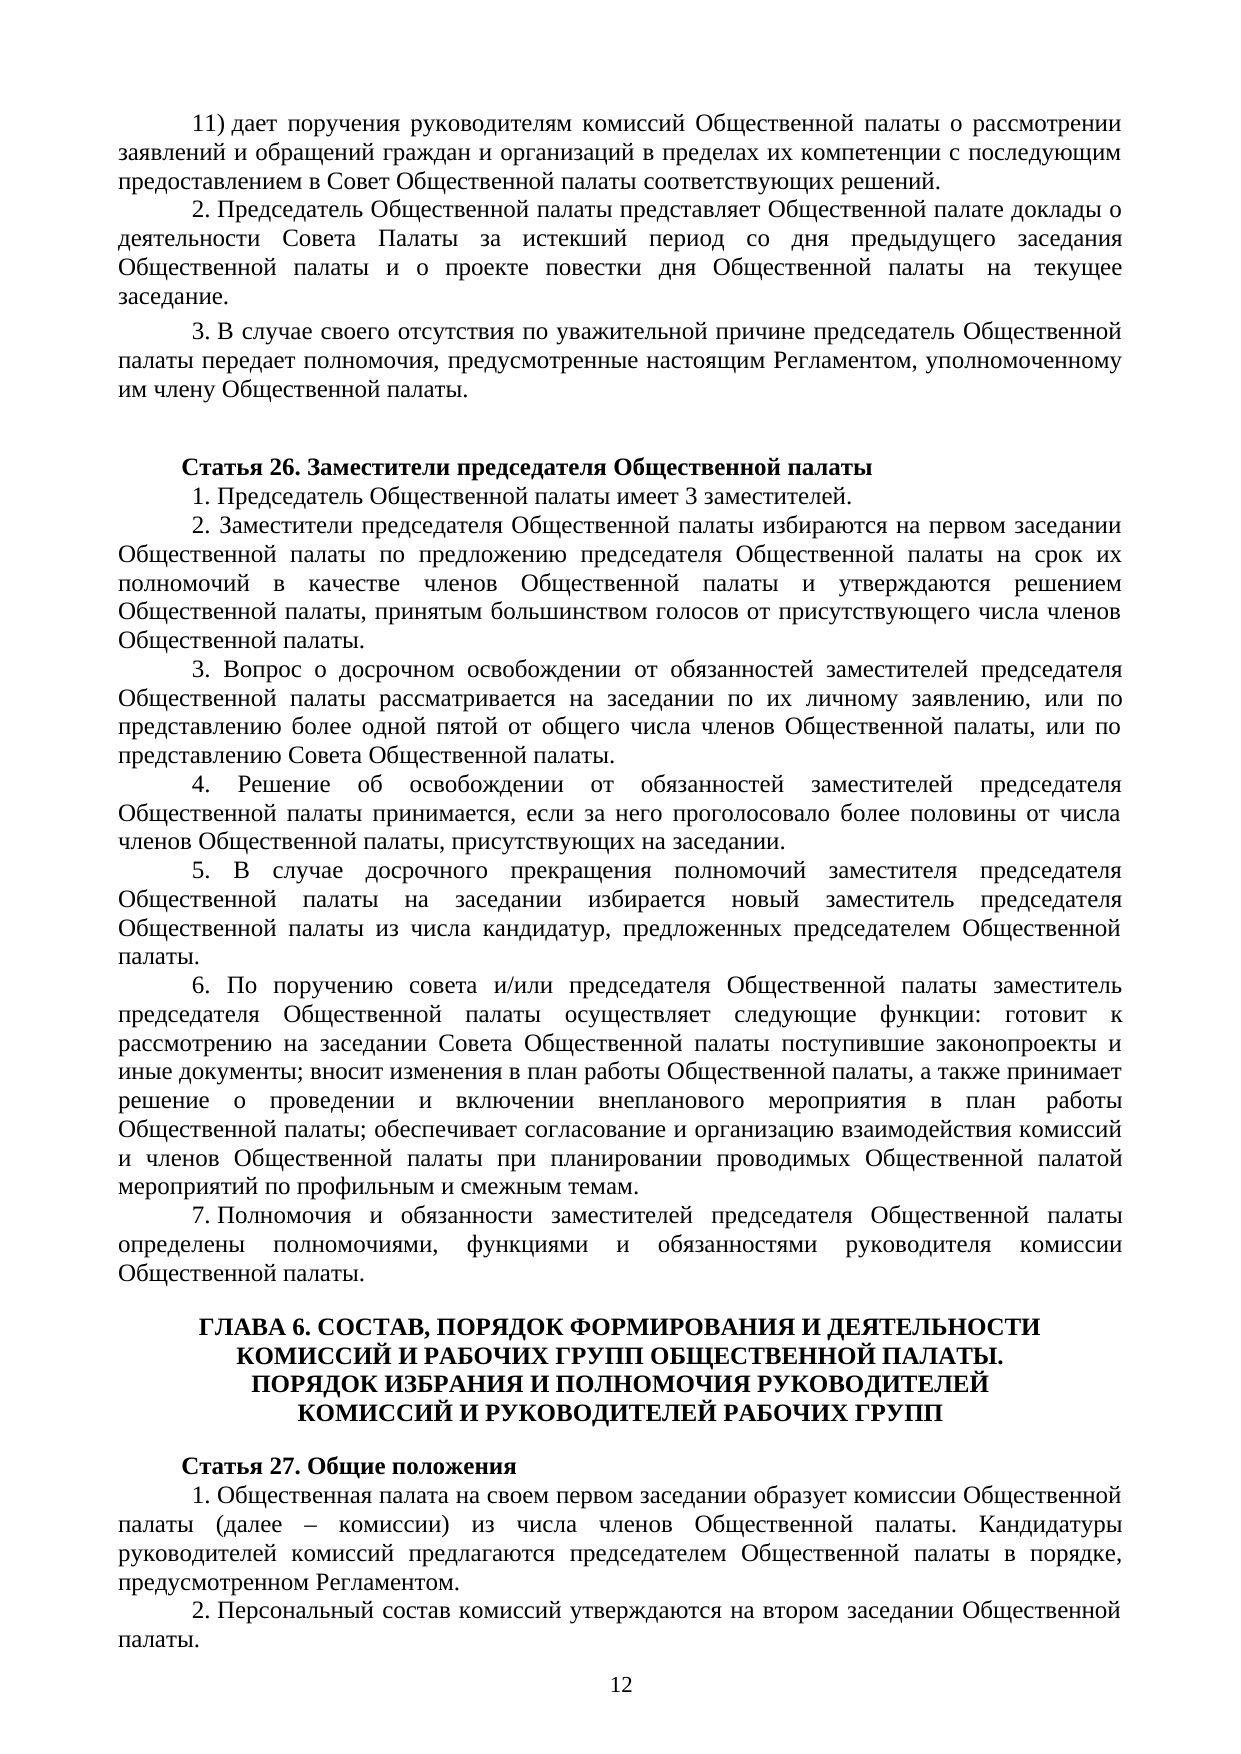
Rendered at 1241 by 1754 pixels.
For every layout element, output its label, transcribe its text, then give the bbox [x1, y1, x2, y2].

text ПОРЯДОК ИЗБРАНИЯ И ПОЛНОМОЧИЯ РУКОВОДИТЕЛЕЙ КОМИССИЙ И РУКОВОДИТЕЛЕЙ РАБОЧИХ ГРУПП [199, 1369, 1041, 1427]
list Полномочия и обязанности заместителей председателя Общественной палаты определены полномочиями, функциями и обязанностями руководителя комиссии Общественной палаты. [118, 1200, 1123, 1287]
list дает поручения руководителям комиссий Общественной палаты о рассмотрении заявлений и обращений граждан и организаций в пределах их компетенции с последующим предоставлением в Совет Общественной палаты соответствующих решений. [118, 108, 1122, 194]
list Председатель Общественной палаты представляет Общественной палате доклады о деятельности Совета Палаты за истекший период со дня предыдущего заседания Общественной палаты и о проекте повестки дня Общественной палаты на текущее заседание. [118, 194, 1123, 309]
list В случае своего отсутствия по уважительной причине председатель Общественной палаты передает полномочия, предусмотренные настоящим Регламентом, уполномоченному им члену Общественной палаты. [118, 316, 1123, 403]
list По поручению совета и/или председателя Общественной палаты заместитель председателя Общественной палаты осуществляет следующие функции: готовит к рассмотрению на заседании Совета Общественной палаты поступившие законопроекты и иные документы; вносит изменения в план работы Общественной палаты, а также принимает решение о проведении и включении внепланового мероприятия в план работы Общественной палаты; обеспечивает согласование и организацию взаимодействия комиссий и членов Общественной палаты при планировании проводимых Общественной палатой мероприятий по профильным и смежным темам. [118, 970, 1122, 1200]
list Персональный состав комиссий утверждаются на втором заседании Общественной палаты. [118, 1596, 1122, 1653]
list Заместители председателя Общественной палаты избираются на первом заседании Общественной палаты по предложению председателя Общественной палаты на срок их полномочий в качестве членов Общественной палаты и утверждаются решением Общественной палаты, принятым большинством голосов от присутствующего числа членов Общественной палаты. [118, 510, 1122, 654]
subtitle Статья 26. Заместители председателя Общественной палаты [118, 453, 1134, 482]
subtitle ГЛАВА 6. СОСТАВ, ПОРЯДОК ФОРМИРОВАНИЯ И ДЕЯТЕЛЬНОСТИ КОМИССИЙ И РАБОЧИХ ГРУПП ОБЩЕСТВЕННОЙ ПАЛАТЫ. [199, 1312, 1041, 1369]
list Вопрос о досрочном освобождении от обязанностей заместителей председателя Общественной палаты рассматривается на заседании по их личному заявлению, или по представлению более одной пятой от общего числа членов Общественной палаты, или по представлению Совета Общественной палаты. [118, 654, 1123, 769]
subtitle Статья 27. Общие положения [118, 1452, 1134, 1481]
list В случае досрочного прекращения полномочий заместителя председателя Общественной палаты на заседании избирается новый заместитель председателя Общественной палаты из числа кандидатур, предложенных председателем Общественной палаты. [118, 855, 1122, 970]
list Председатель Общественной палаты имеет 3 заместителей. [192, 482, 1134, 510]
list Общественная палата на своем первом заседании образует комиссии Общественной палаты (далее – комиссии) из числа членов Общественной палаты. Кандидатуры руководителей комиссий предлагаются председателем Общественной палаты в порядке, предусмотренном Регламентом. [118, 1481, 1123, 1596]
list Решение об освобождении от обязанностей заместителей председателя Общественной палаты принимается, если за него проголосовало более половины от числа членов Общественной палаты, присутствующих на заседании. [118, 769, 1122, 855]
